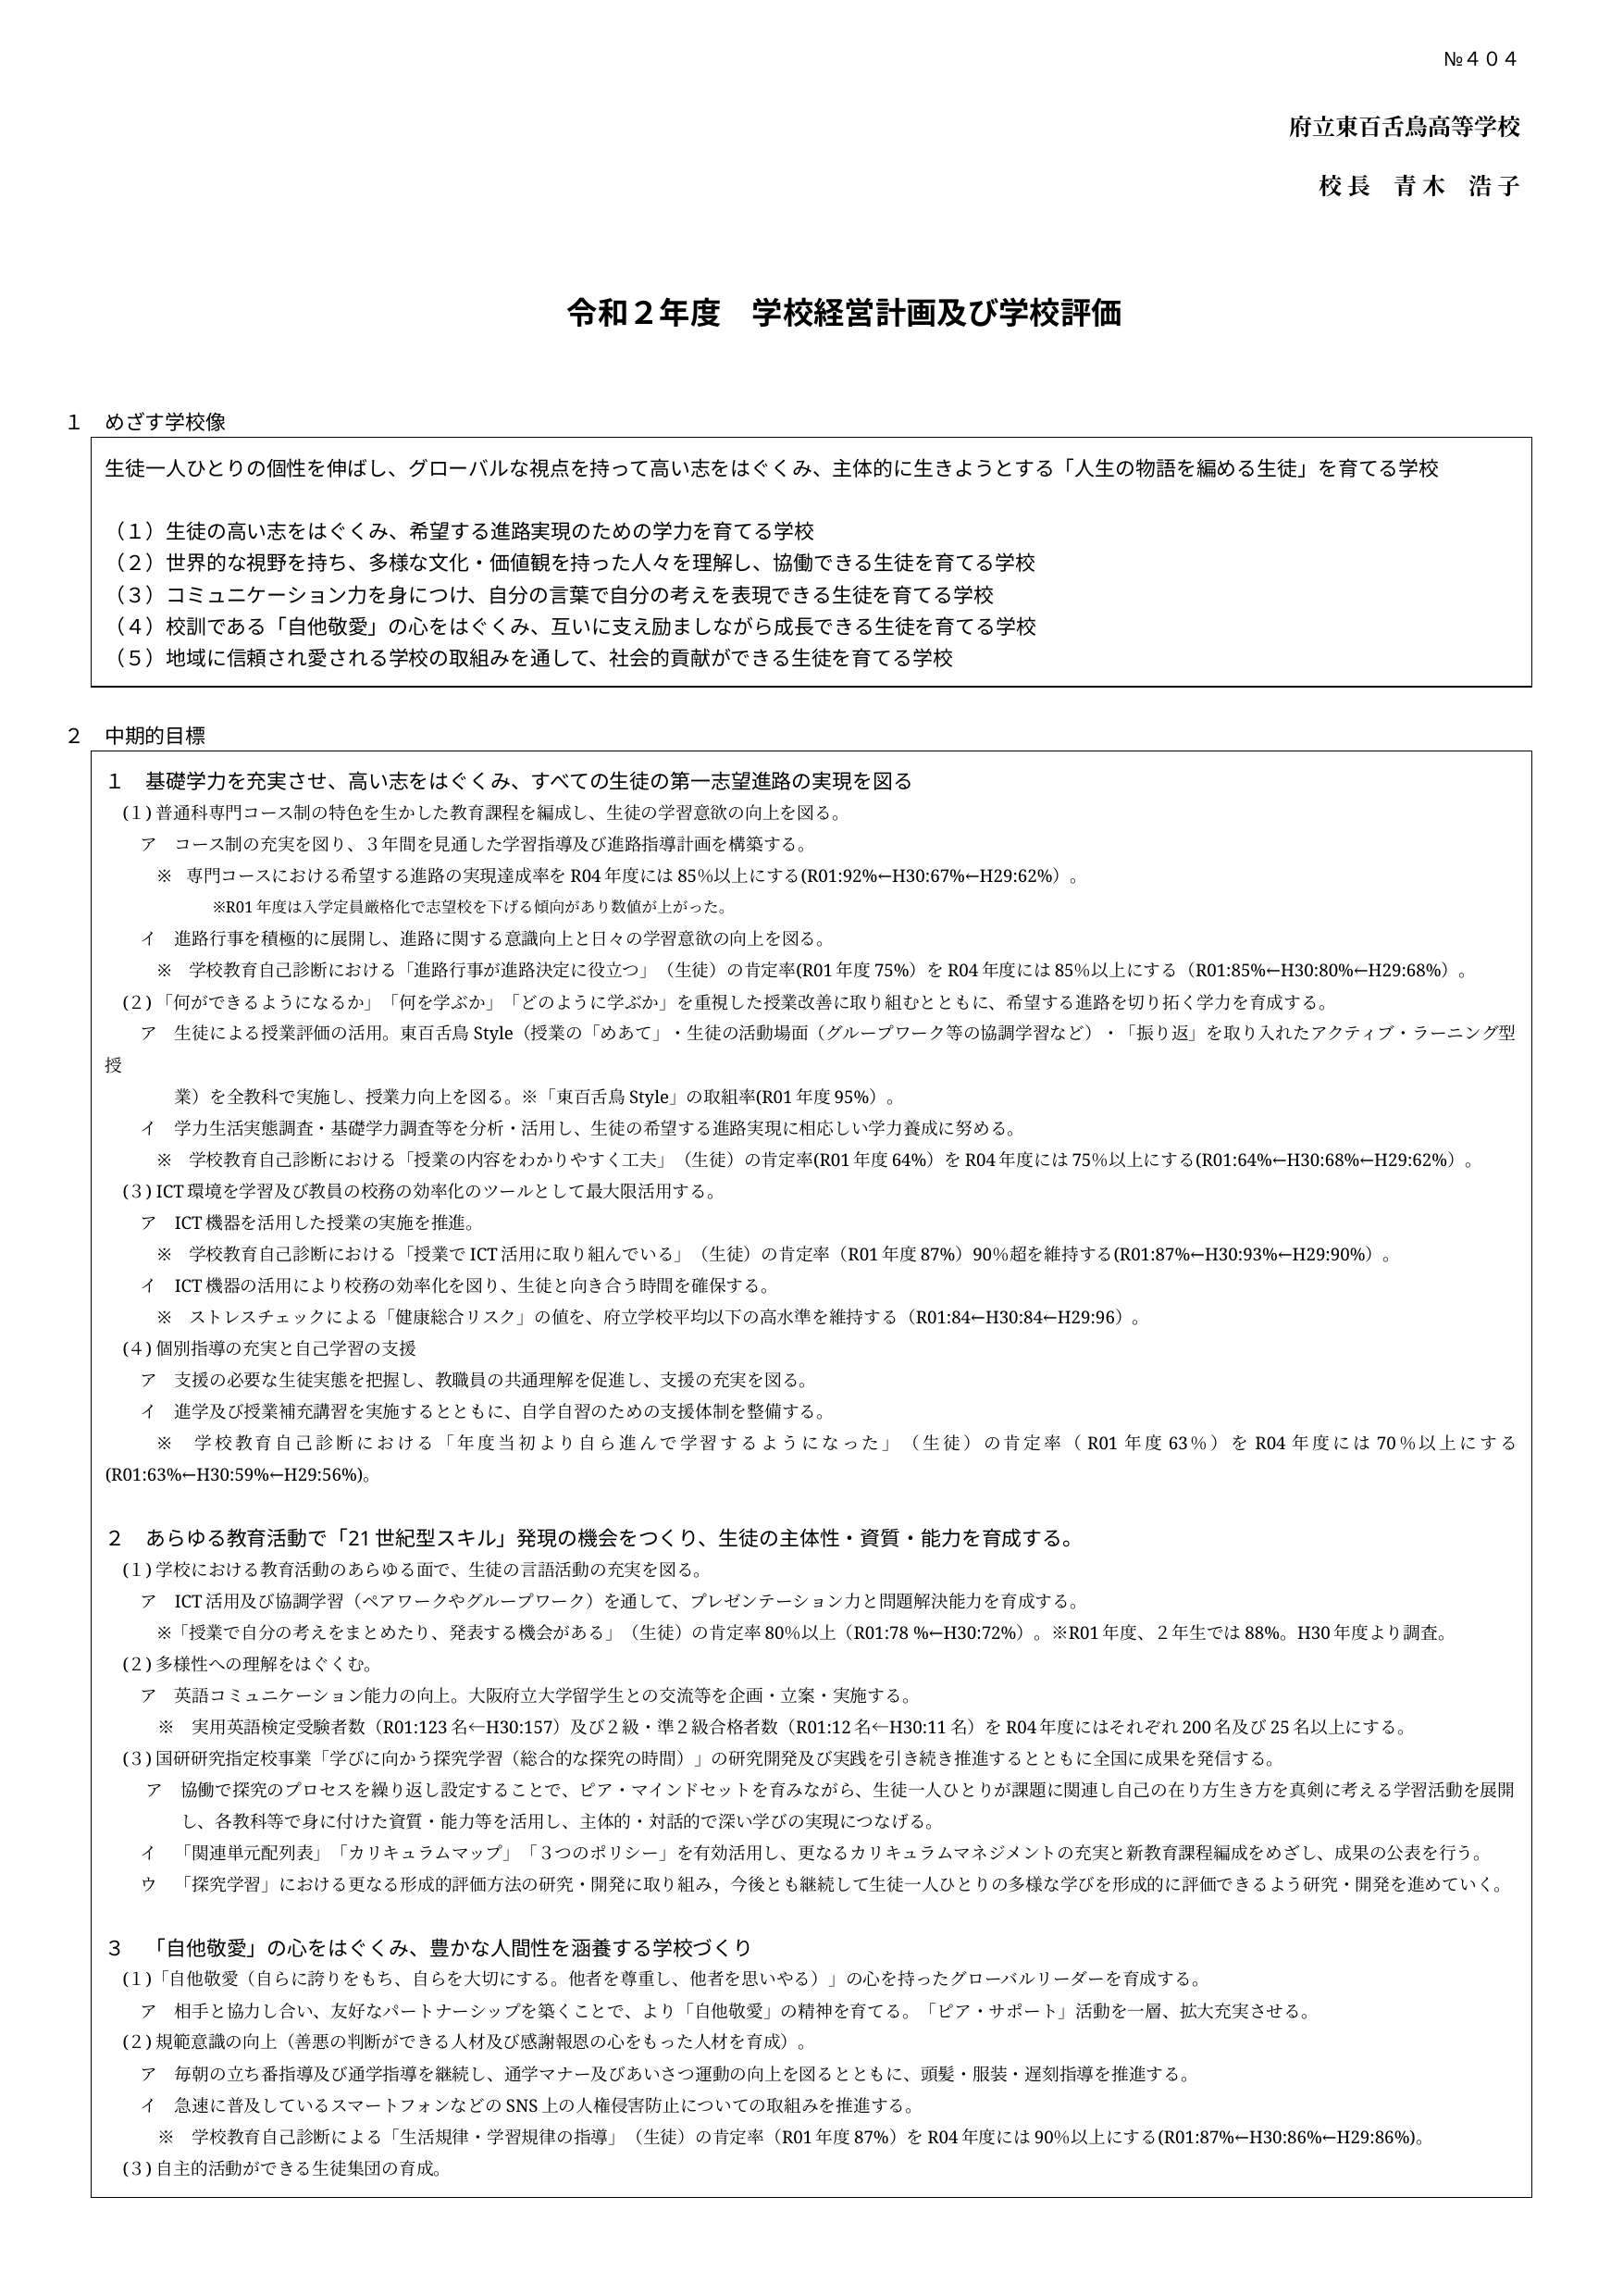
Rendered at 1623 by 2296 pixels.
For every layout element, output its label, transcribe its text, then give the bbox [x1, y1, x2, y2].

text １ めざす学校像 [64, 405, 1541, 437]
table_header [92, 751, 1531, 2197]
text ２ 中期的目標 [64, 718, 1541, 751]
text 校 長 青 木 浩 子 [82, 154, 1520, 217]
text 令和２年度 学校経営計画及び学校評価 [82, 279, 1607, 342]
table_header 生徒一人ひとりの個性を伸ばし、グローバルな視点を持って高い志をはぐくみ、主体的に生きようとする「人生の物語を編める生徒」を育てる学校 （１）生徒の高い志をはぐくみ、希望する進路実現のための学力を育てる学校 （２）世界的な視野を持ち、多様な文化・価値観を持った人々を理解し、協働できる生徒を育てる学校 （３）コミュニケーション力を身につけ、自分の言葉で自分の考えを表現できる生徒を育てる学校 （４）校訓である「自他敬愛」の心をはぐくみ、互いに支え励ましながら成長できる生徒を育てる学校 （５）地域に信頼され愛される学校の取組みを通して、社会的貢献ができる生徒を育てる学校 [92, 438, 1531, 686]
